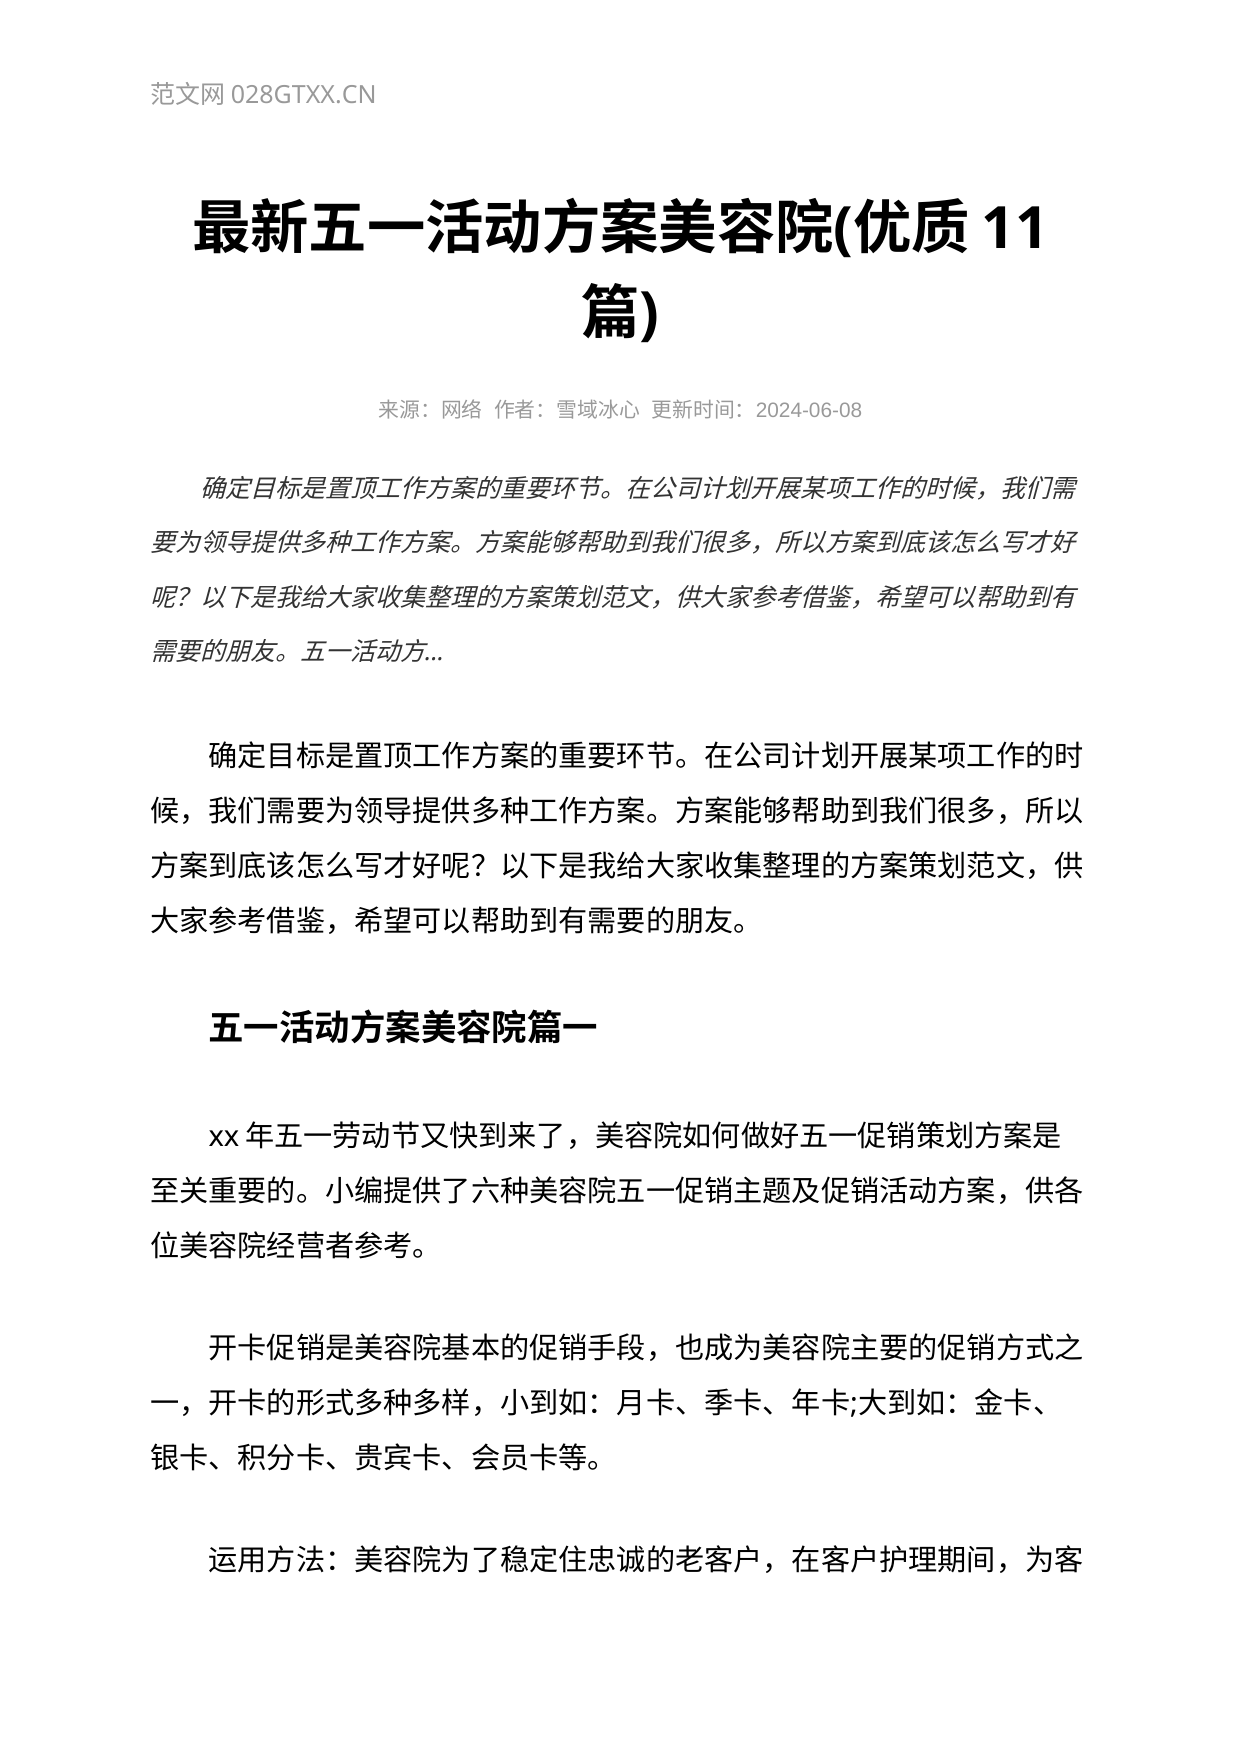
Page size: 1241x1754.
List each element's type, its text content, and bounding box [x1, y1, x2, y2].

text 确定目标是置顶工作方案的重要环节。在公司计划开展某项工作的时候，我们需要为领导提供多种工作方案。方案能够帮助到我们很多，所以方案到底该怎么写才好呢？以下是我给大家收集整理的方案策划范文，供大家参考借鉴，希望可以帮助到有需要的朋友。五一活动方... [150, 468, 1090, 668]
text 五一活动方案美容院篇一 [150, 999, 1090, 1051]
text 确定目标是置顶工作方案的重要环节。在公司计划开展某项工作的时候，我们需要为领导提供多种工作方案。方案能够帮助到我们很多，所以方案到底该怎么写才好呢？以下是我给大家收集整理的方案策划范文，供大家参考借鉴，希望可以帮助到有需要的朋友。 [150, 733, 1090, 940]
subtitle 最新五一活动方案美容院(优质11篇) [150, 181, 1090, 351]
text xx年五一劳动节又快到来了，美容院如何做好五一促销策划方案是至关重要的。小编提供了六种美容院五一促销主题及促销活动方案，供各位美容院经营者参考。 [150, 1113, 1090, 1265]
text 开卡促销是美容院基本的促销手段，也成为美容院主要的促销方式之一，开卡的形式多种多样，小到如：月卡、季卡、年卡;大到如：金卡、银卡、积分卡、贵宾卡、会员卡等。 [150, 1324, 1090, 1477]
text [150, 1536, 1090, 1578]
text 来源：网络 作者：雪域冰心 更新时间：2024-06-08 [150, 398, 1090, 422]
